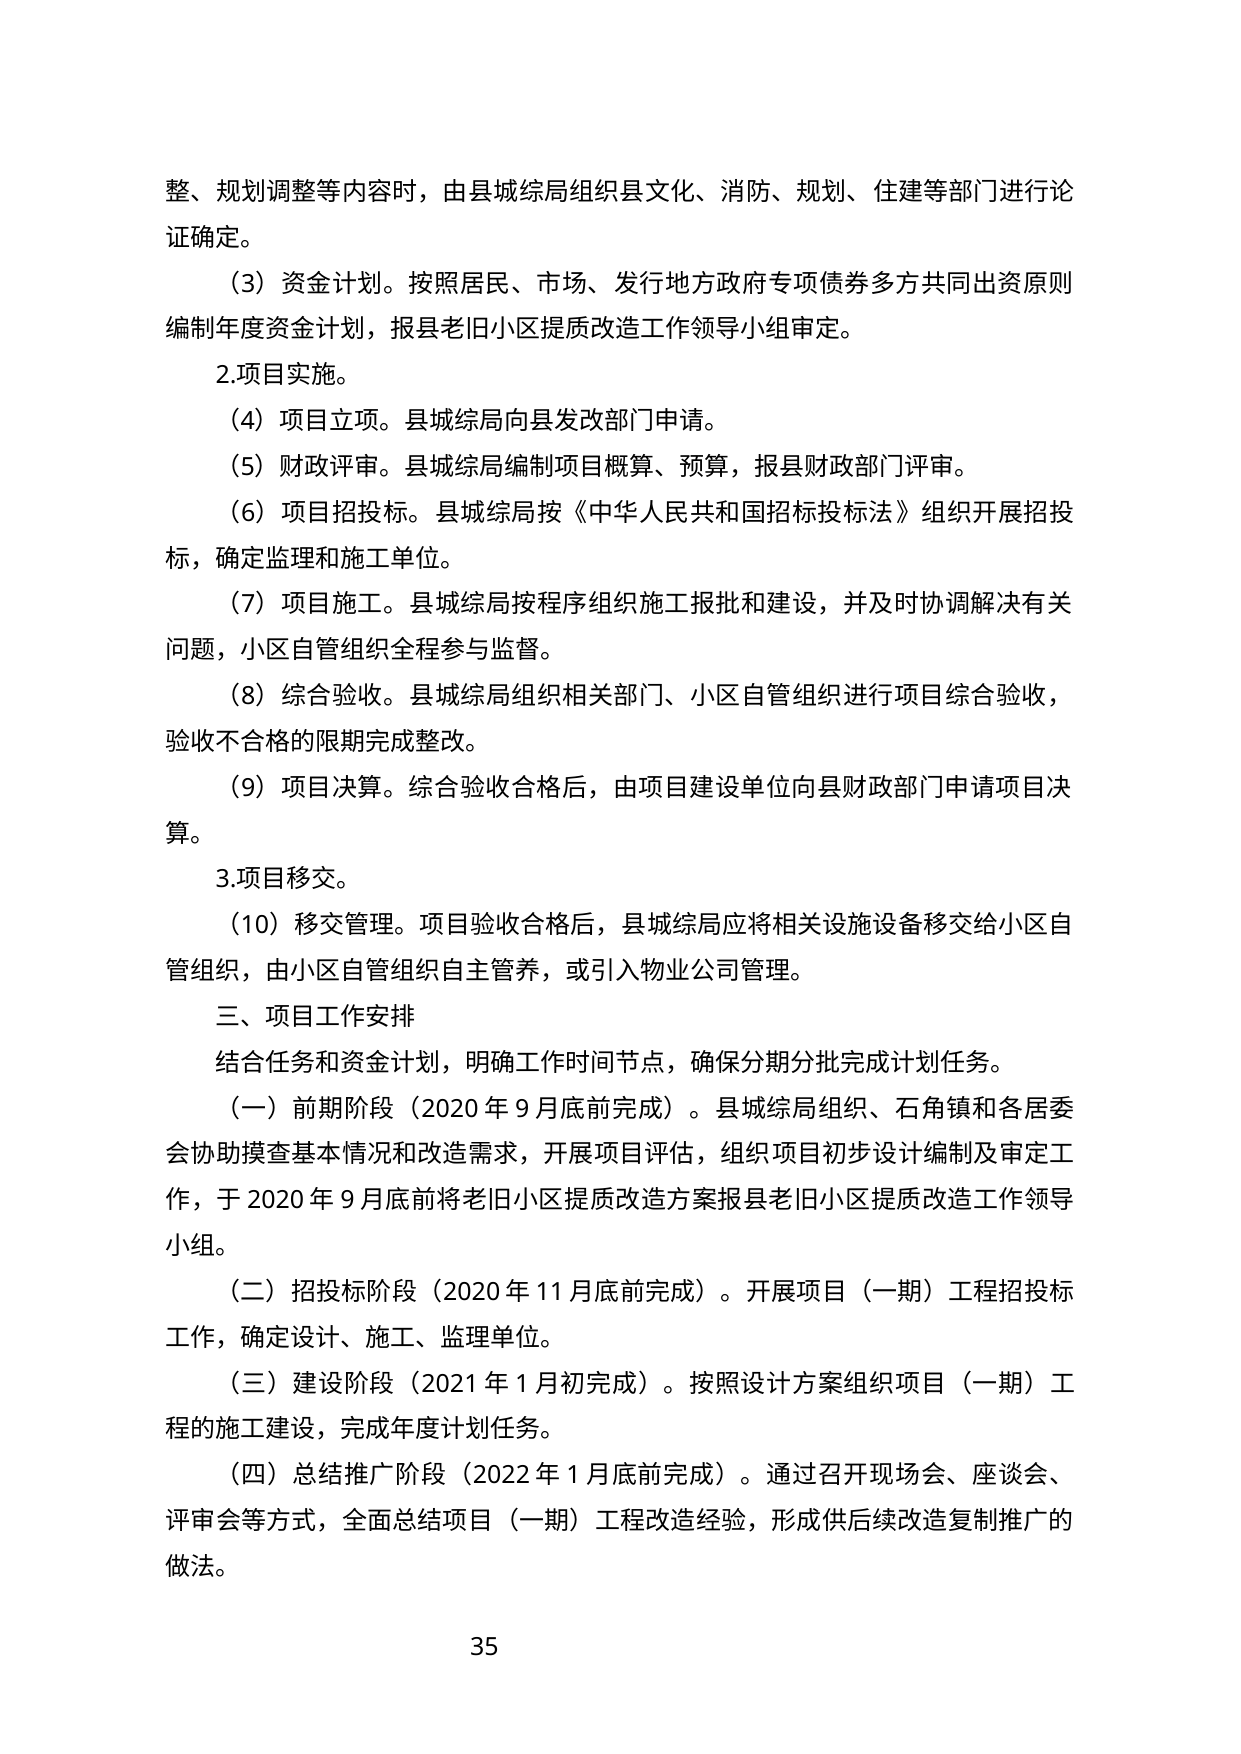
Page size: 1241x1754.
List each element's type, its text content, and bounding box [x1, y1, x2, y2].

text 三、项目工作安排 [165, 992, 1075, 1037]
text （四）总结推广阶段（2022年1月底前完成）。通过召开现场会、座谈会、评审会等方式，全面总结项目（一期）工程改造经验，形成供后续改造复制推广的做法。 [165, 1450, 1075, 1587]
text 2.项目实施。 [165, 350, 1075, 396]
text 结合任务和资金计划，明确工作时间节点，确保分期分批完成计划任务。 [165, 1037, 1075, 1083]
text （6）项目招投标。县城综局按《中华人民共和国招标投标法》组织开展招投标，确定监理和施工单位。 [165, 487, 1075, 579]
text （3）资金计划。按照居民、市场、发行地方政府专项债券多方共同出资原则编制年度资金计划，报县老旧小区提质改造工作领导小组审定。 [165, 258, 1075, 350]
text （5）财政评审。县城综局编制项目概算、预算，报县财政部门评审。 [165, 442, 1075, 487]
text （8）综合验收。县城综局组织相关部门、小区自管组织进行项目综合验收，验收不合格的限期完成整改。 [165, 671, 1075, 762]
text （10）移交管理。项目验收合格后，县城综局应将相关设施设备移交给小区自管组织，由小区自管组织自主管养，或引入物业公司管理。 [165, 900, 1075, 992]
text （二）招投标阶段（2020年11月底前完成）。开展项目（一期）工程招投标工作，确定设计、施工、监理单位。 [165, 1267, 1075, 1358]
text （9）项目决算。综合验收合格后，由项目建设单位向县财政部门申请项目决算。 [165, 762, 1075, 854]
text （一）前期阶段（2020年9月底前完成）。县城综局组织、石角镇和各居委会协助摸查基本情况和改造需求，开展项目评估，组织项目初步设计编制及审定工作，于2020年9月底前将老旧小区提质改造方案报县老旧小区提质改造工作领导小组。 [165, 1083, 1075, 1267]
text （4）项目立项。县城综局向县发改部门申请。 [165, 396, 1075, 442]
text 3.项目移交。 [165, 854, 1075, 900]
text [165, 167, 1075, 258]
text （三）建设阶段（2021年1月初完成）。按照设计方案组织项目（一期）工程的施工建设，完成年度计划任务。 [165, 1358, 1075, 1450]
text （7）项目施工。县城综局按程序组织施工报批和建设，并及时协调解决有关问题，小区自管组织全程参与监督。 [165, 579, 1075, 671]
